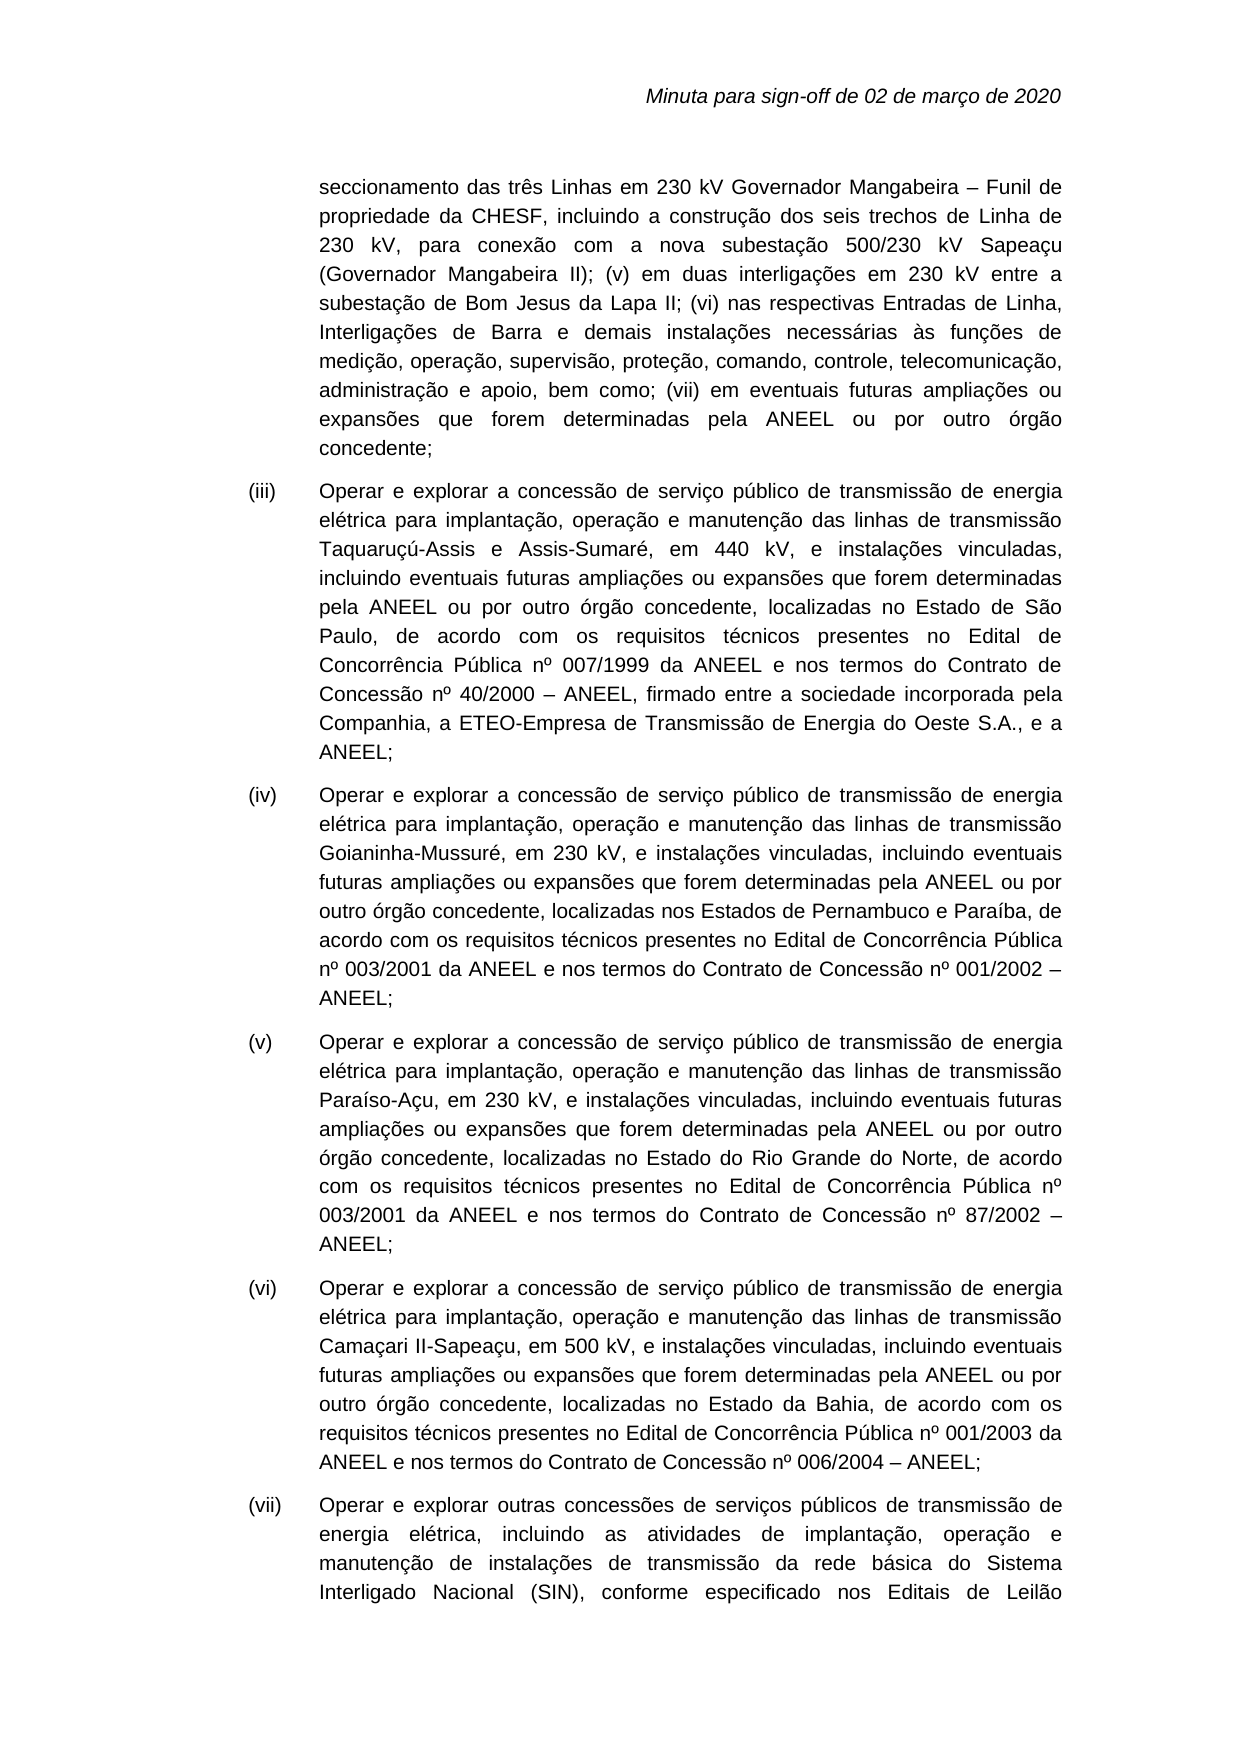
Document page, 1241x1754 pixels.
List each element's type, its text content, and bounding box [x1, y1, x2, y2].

list Operar e explorar a concessão de serviço público de transmissão de energia elétrica para implantação, operação e manutenção das linhas de transmissão Paraíso-Açu, em 230 kV, e instalações vinculadas, incluindo eventuais futuras ampliações ou expansões que forem determinadas pela ANEEL ou por outro órgão concedente, localizadas no Estado do Rio Grande do Norte, de acordo com os requisitos técnicos presentes no Edital de Concorrência Pública nº 003/2001 da ANEEL e nos termos do Contrato de Concessão nº 87/2002 – ANEEL; [248, 1029, 1063, 1256]
list Operar e explorar a concessão de serviço público de transmissão de energia elétrica para implantação, operação e manutenção das linhas de transmissão Goianinha-Mussuré, em 230 kV, e instalações vinculadas, incluindo eventuais futuras ampliações ou expansões que forem determinadas pela ANEEL ou por outro órgão concedente, localizadas nos Estados de Pernambuco e Paraíba, de acordo com os requisitos técnicos presentes no Edital de Concorrência Pública nº 003/2001 da ANEEL e nos termos do Contrato de Concessão nº 001/2002 – ANEEL; [248, 783, 1063, 1010]
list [248, 175, 1063, 459]
list Operar e explorar a concessão de serviço público de transmissão de energia elétrica para implantação, operação e manutenção das linhas de transmissão Camaçari II-Sapeaçu, em 500 kV, e instalações vinculadas, incluindo eventuais futuras ampliações ou expansões que forem determinadas pela ANEEL ou por outro órgão concedente, localizadas no Estado da Bahia, de acordo com os requisitos técnicos presentes no Edital de Concorrência Pública nº 001/2003 da ANEEL e nos termos do Contrato de Concessão nº 006/2004 – ANEEL; [248, 1276, 1063, 1473]
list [248, 1493, 1063, 1604]
list Operar e explorar a concessão de serviço público de transmissão de energia elétrica para implantação, operação e manutenção das linhas de transmissão Taquaruçú-Assis e Assis-Sumaré, em 440 kV, e instalações vinculadas, incluindo eventuais futuras ampliações ou expansões que forem determinadas pela ANEEL ou por outro órgão concedente, localizadas no Estado de São Paulo, de acordo com os requisitos técnicos presentes no Edital de Concorrência Pública nº 007/1999 da ANEEL e nos termos do Contrato de Concessão nº 40/2000 – ANEEL, firmado entre a sociedade incorporada pela Companhia, a ETEO-Empresa de Transmissão de Energia do Oeste S.A., e a ANEEL; [248, 479, 1063, 764]
